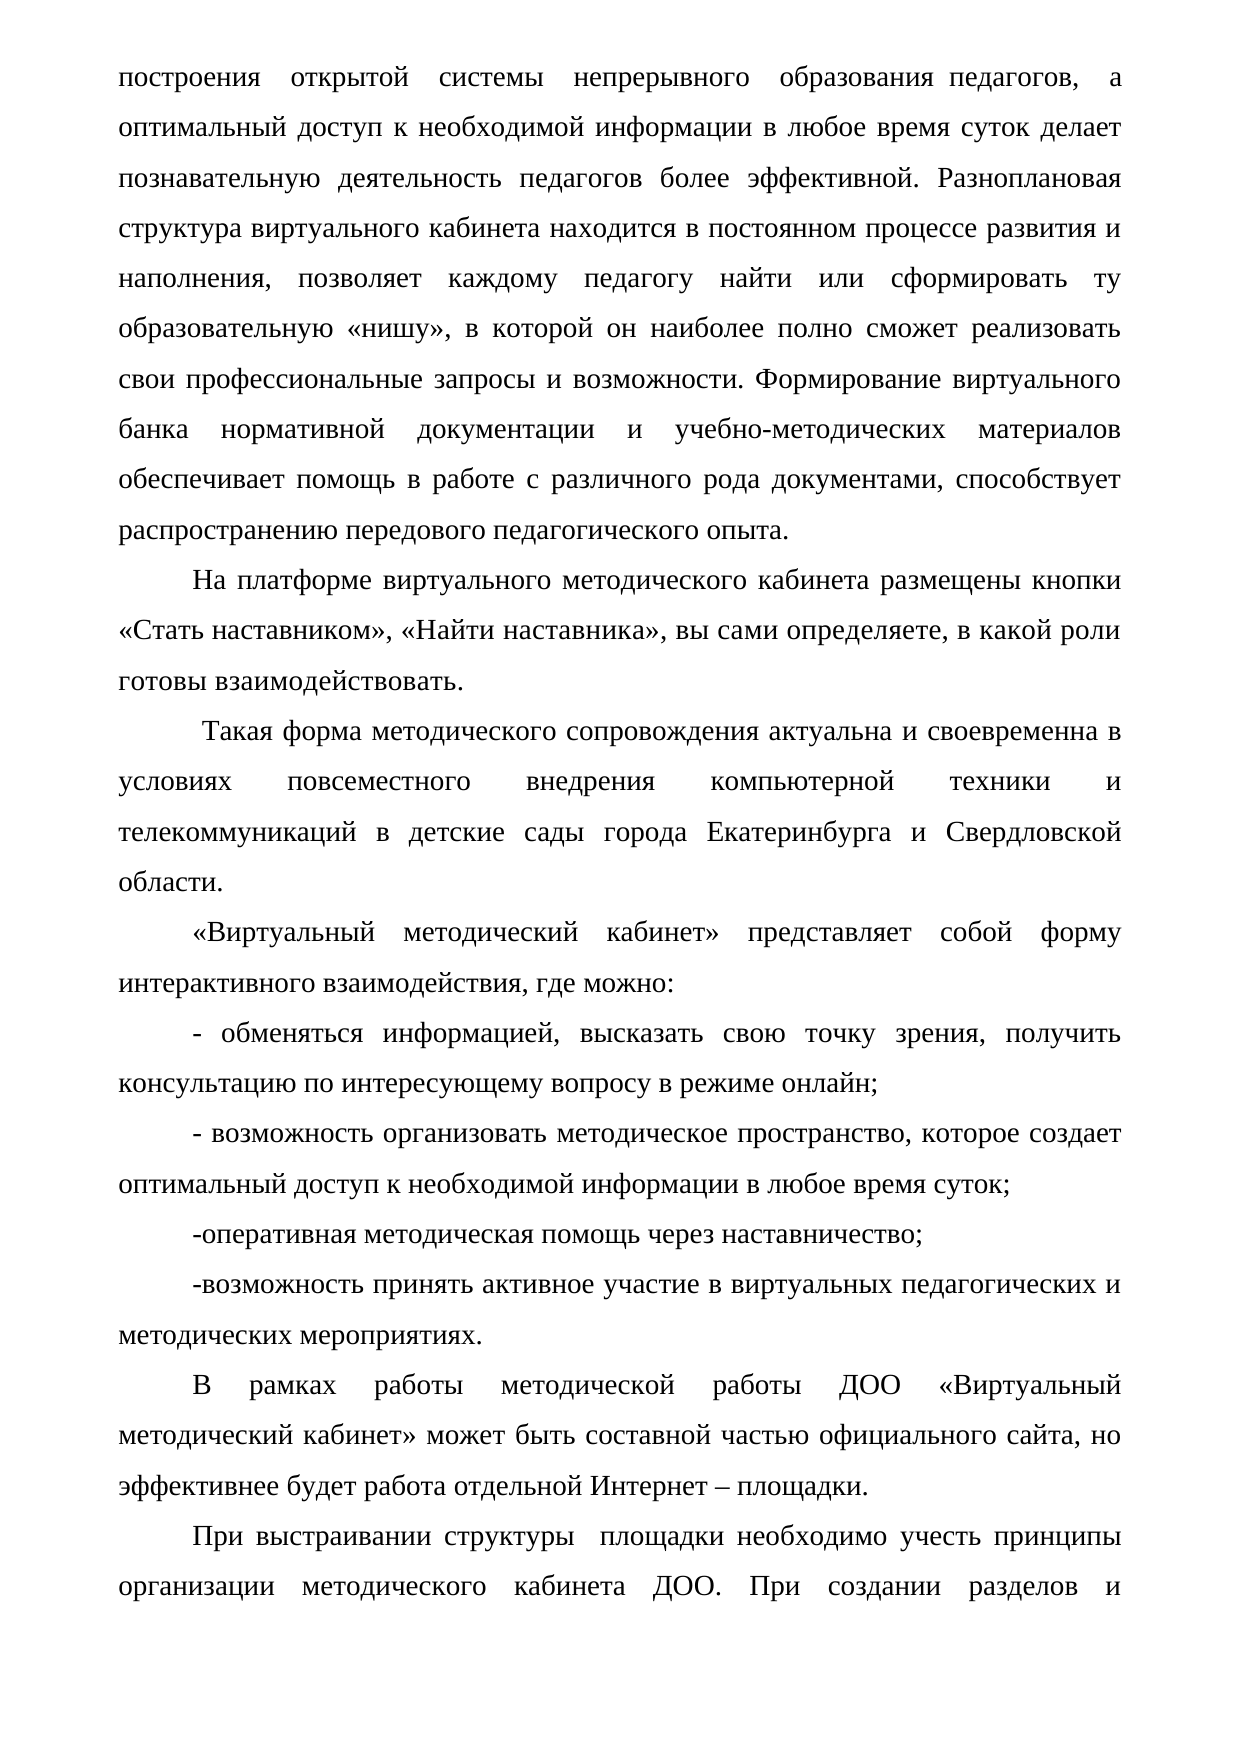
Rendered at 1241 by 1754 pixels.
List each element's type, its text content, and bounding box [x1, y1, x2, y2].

text -оперативная методическая помощь через наставничество; [118, 1216, 1122, 1250]
text -возможность принять активное участие в виртуальных педагогических и методических мероприятиях. [118, 1267, 1122, 1350]
text «Виртуальный методический кабинет» представляет собой форму интерактивного взаимодействия, где можно: [118, 914, 1122, 998]
text - обменяться информацией, высказать свою точку зрения, получить консультацию по интересующему вопросу в режиме онлайн; [118, 1015, 1122, 1099]
text На платформе виртуального методического кабинета размещены кнопки «Стать наставником», «Найти наставника», вы сами определяете, в какой роли готовы взаимодействовать. [118, 562, 1122, 696]
text - возможность организовать методическое пространство, которое создает оптимальный доступ к необходимой информации в любое время суток; [118, 1116, 1122, 1199]
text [118, 59, 1122, 545]
text В рамках работы методической работы ДОО «Виртуальный методический кабинет» может быть составной частью официального сайта, но эффективнее будет работа отдельной Интернет – площадки. [118, 1367, 1122, 1501]
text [118, 1518, 1122, 1602]
text Такая форма методического сопровождения актуальна и своевременна в условиях повсеместного внедрения компьютерной техники и телекоммуникаций в детские сады города Екатеринбурга и Свердловской области. [118, 713, 1122, 898]
